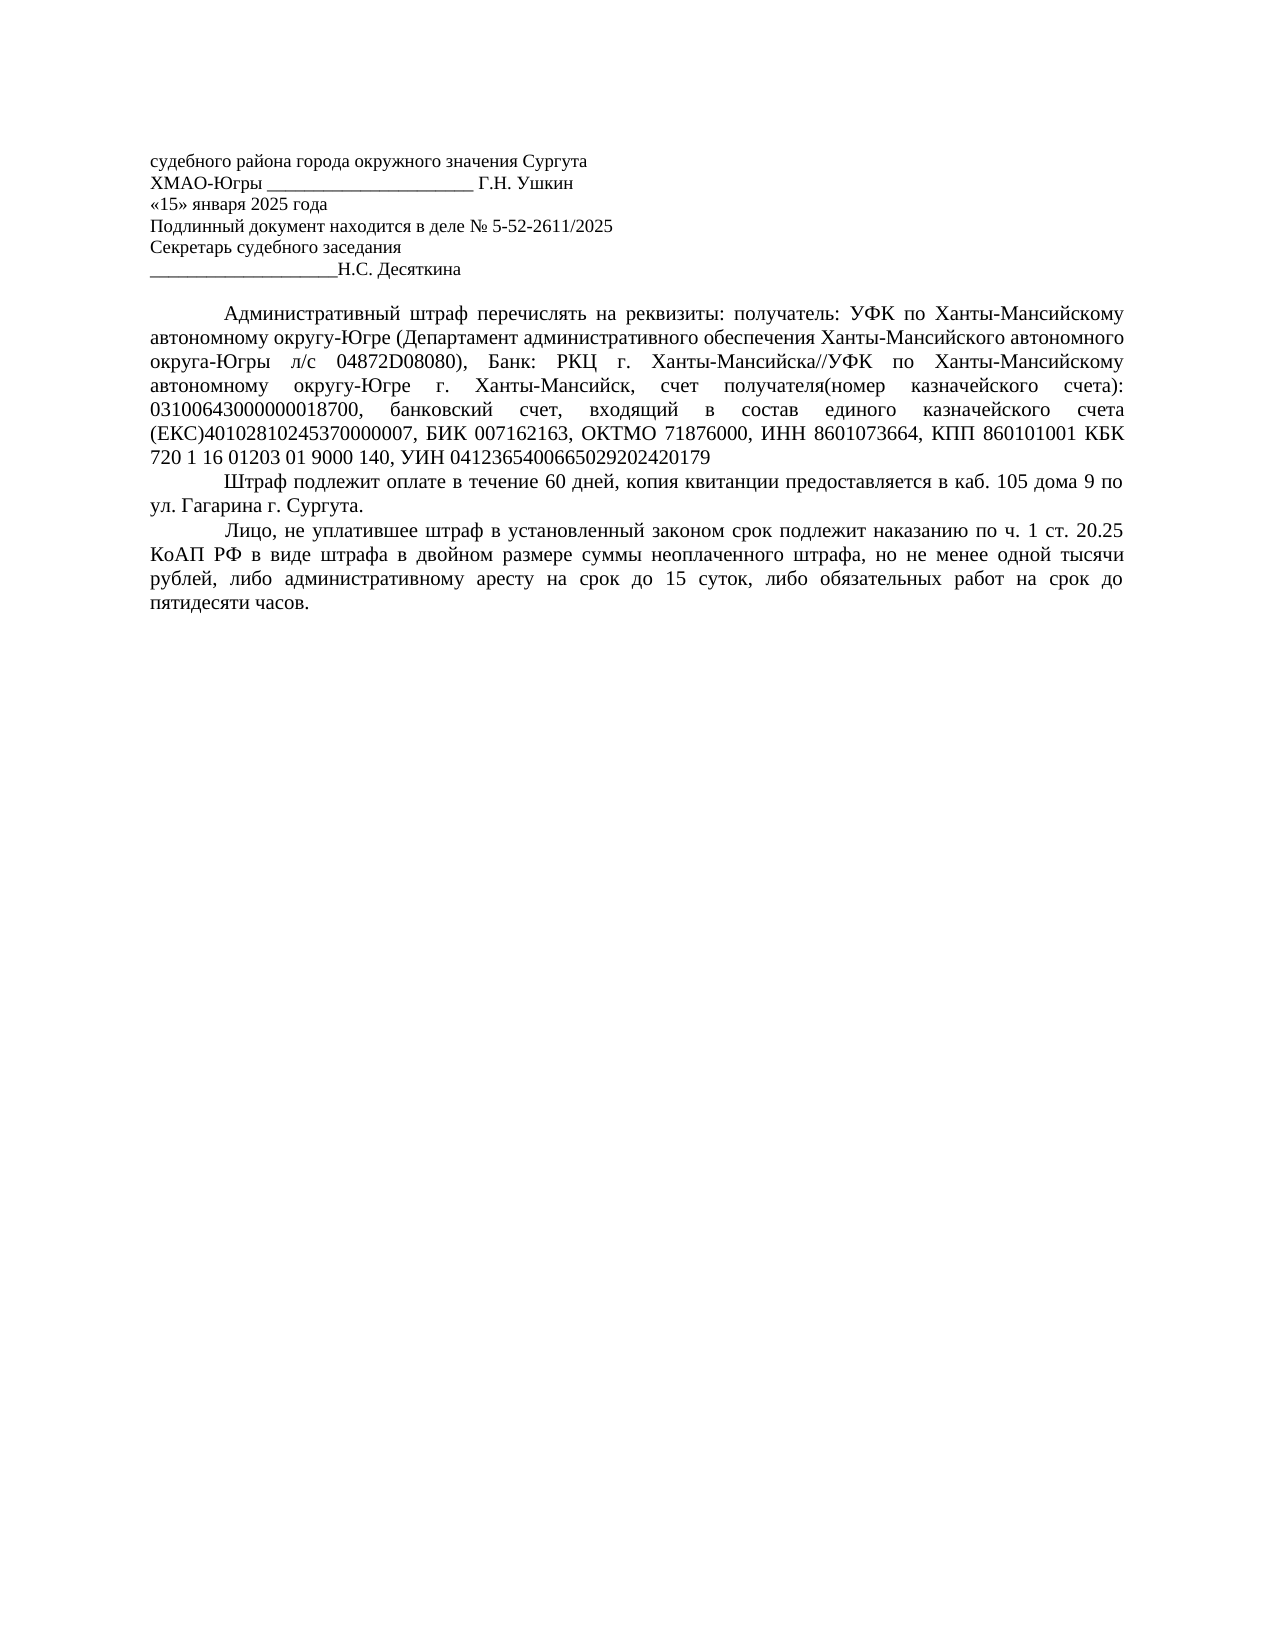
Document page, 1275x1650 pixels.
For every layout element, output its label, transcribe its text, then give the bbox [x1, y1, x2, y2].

text Секретарь судебного заседания [150, 236, 1125, 258]
text ХМАО-Югры ______________________ Г.Н. Ушкин [150, 172, 1125, 193]
text Штраф подлежит оплате в течение 60 дней, копия квитанции предоставляется в каб. 105 дома 9 по ул. Гагарина г. Сургута. [150, 469, 1125, 517]
text Подлинный документ находится в деле № 5-52-2611/2025 [150, 215, 1125, 236]
text Административный штраф перечислять на реквизиты: получатель: УФК по Ханты-Мансийскому автономному округу-Югре (Департамент административного обеспечения Ханты-Мансийского автономного округа-Югры л/с 04872D08080), Банк: РКЦ г. Ханты-Мансийска//УФК по Ханты-Мансийскому автономному округу-Югре г. Ханты-Мансийск, счет получателя(номер казначейского счета): 03100643000000018700, банковский счет, входящий в состав единого казначейского счета (ЕКС)40102810245370000007, БИК 007162163, ОКТМО 71876000, ИНН 8601073664, КПП 860101001 КБК 720 1 16 01203 01 9000 140, УИН 0412365400665029202420179 [150, 301, 1125, 469]
text «15» января 2025 года [150, 193, 1125, 215]
text Лицо, не уплатившее штраф в установленный законом срок подлежит наказанию по ч. 1 ст. 20.25 КоАП РФ в виде штрафа в двойном размере суммы неоплаченного штрафа, но не менее одной тысячи рублей, либо административному аресту на срок до 15 суток, либо обязательных работ на срок до пятидесяти часов. [150, 517, 1125, 614]
text судебного района города окружного значения Сургута [150, 150, 1125, 172]
text ____________________Н.С. Десяткина [150, 258, 1125, 279]
